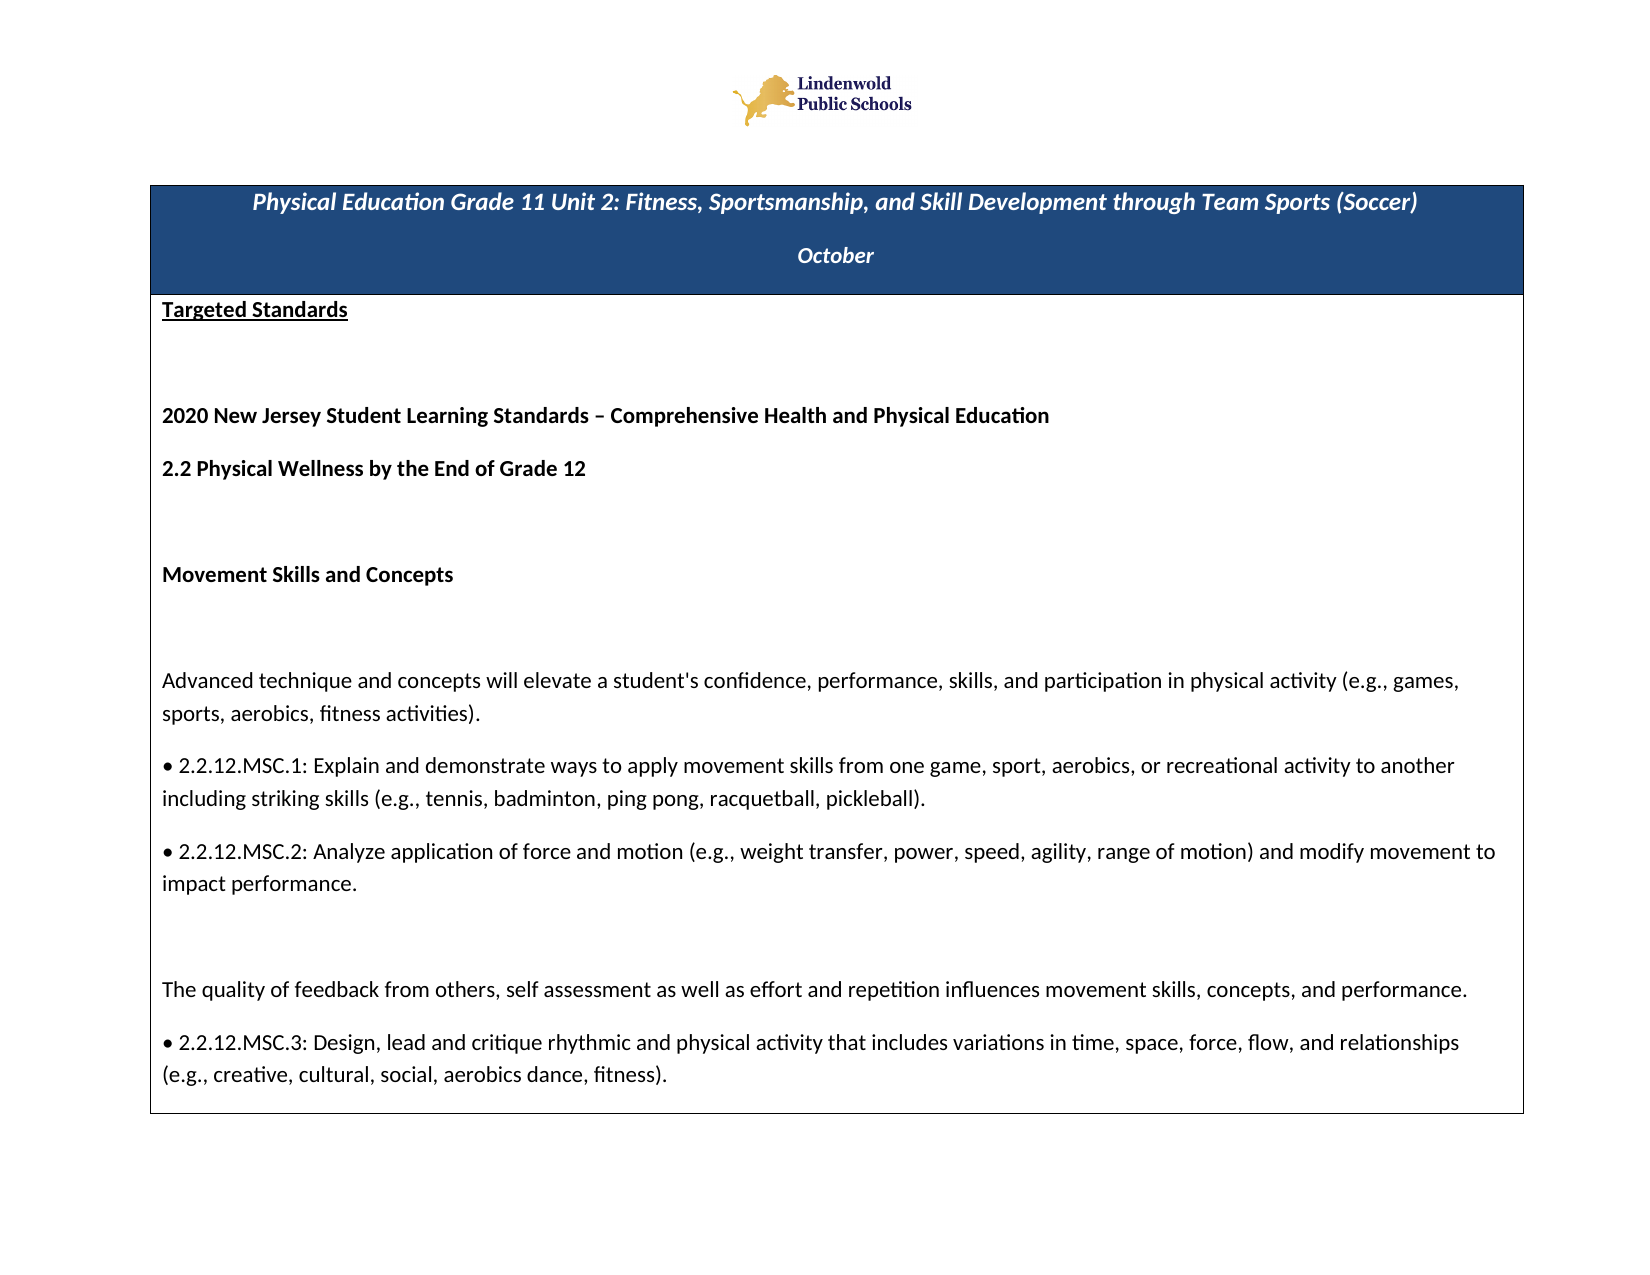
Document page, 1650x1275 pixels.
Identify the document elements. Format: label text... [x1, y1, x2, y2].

picture [732, 75, 918, 127]
table_header Physical Education Grade 11 Unit 2: Fitness, Sportsmanship, and Skill Development through Team Sports (Soccer) October [151, 186, 1523, 294]
